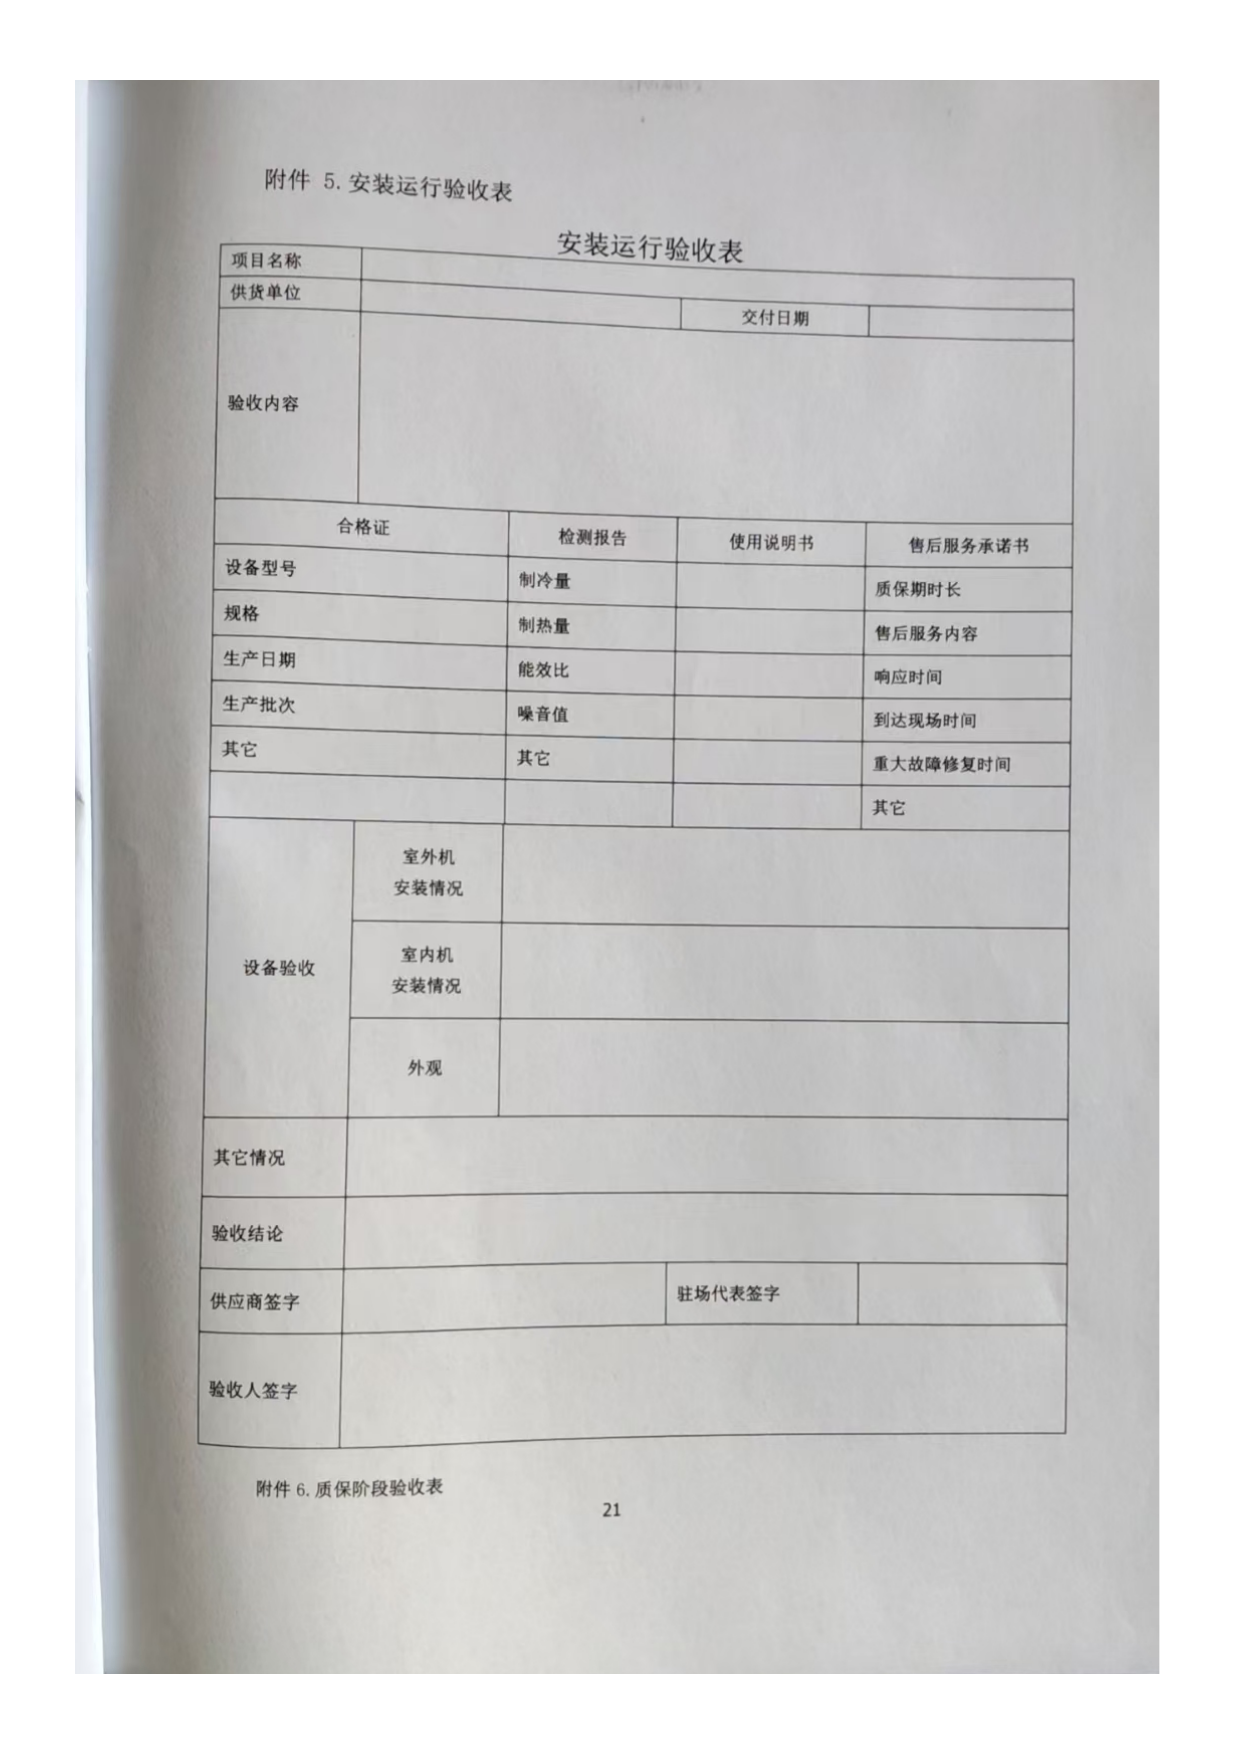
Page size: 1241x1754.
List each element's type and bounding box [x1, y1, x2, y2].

picture [75, 80, 1160, 1674]
